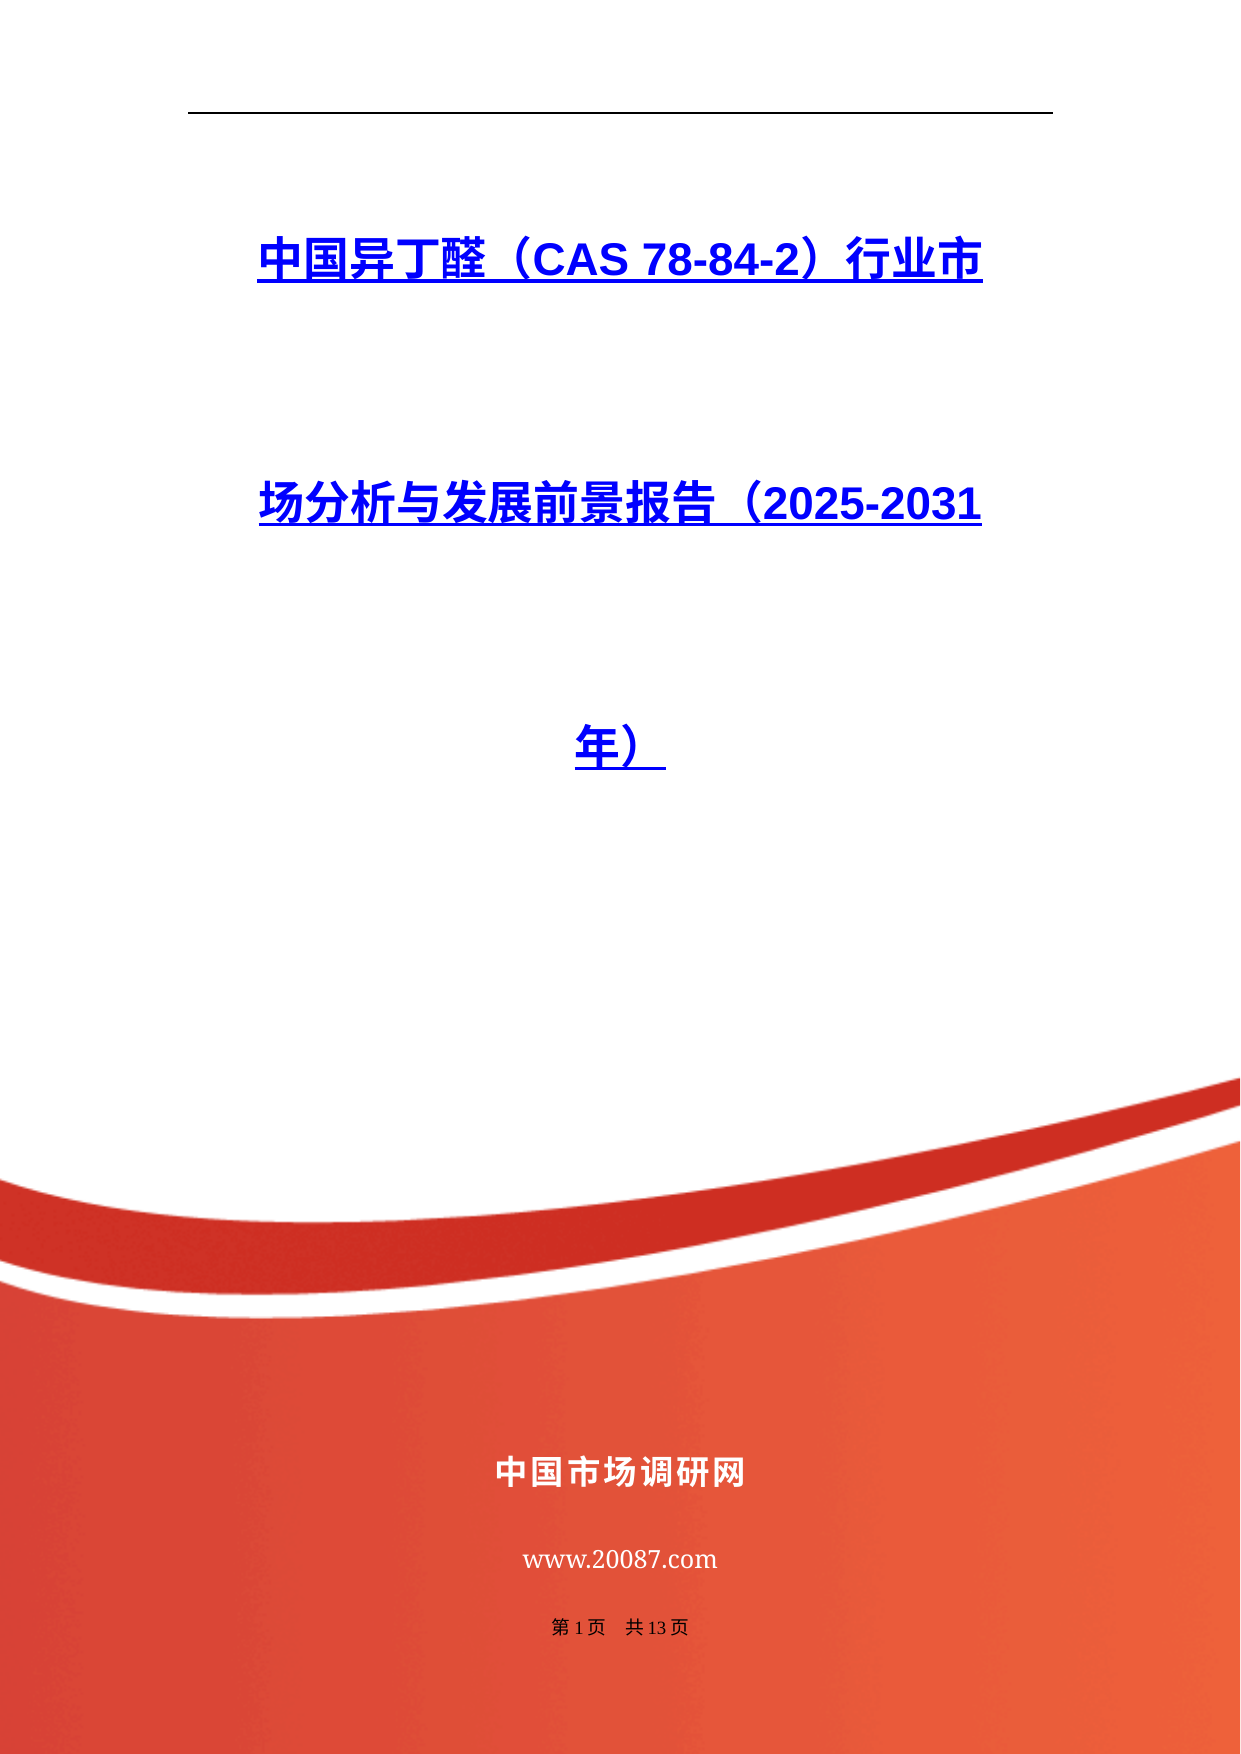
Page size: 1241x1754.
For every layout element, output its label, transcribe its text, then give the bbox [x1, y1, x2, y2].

text www.20087.com [187, 1526, 1053, 1591]
table_header 中国异丁醛（CAS 78-84-2）行业市场分析与发展前景报告（2025-2031年） [188, 207, 1053, 871]
picture [0, 1006, 1241, 1754]
subtitle 中国市场调研网 [187, 1437, 1053, 1502]
